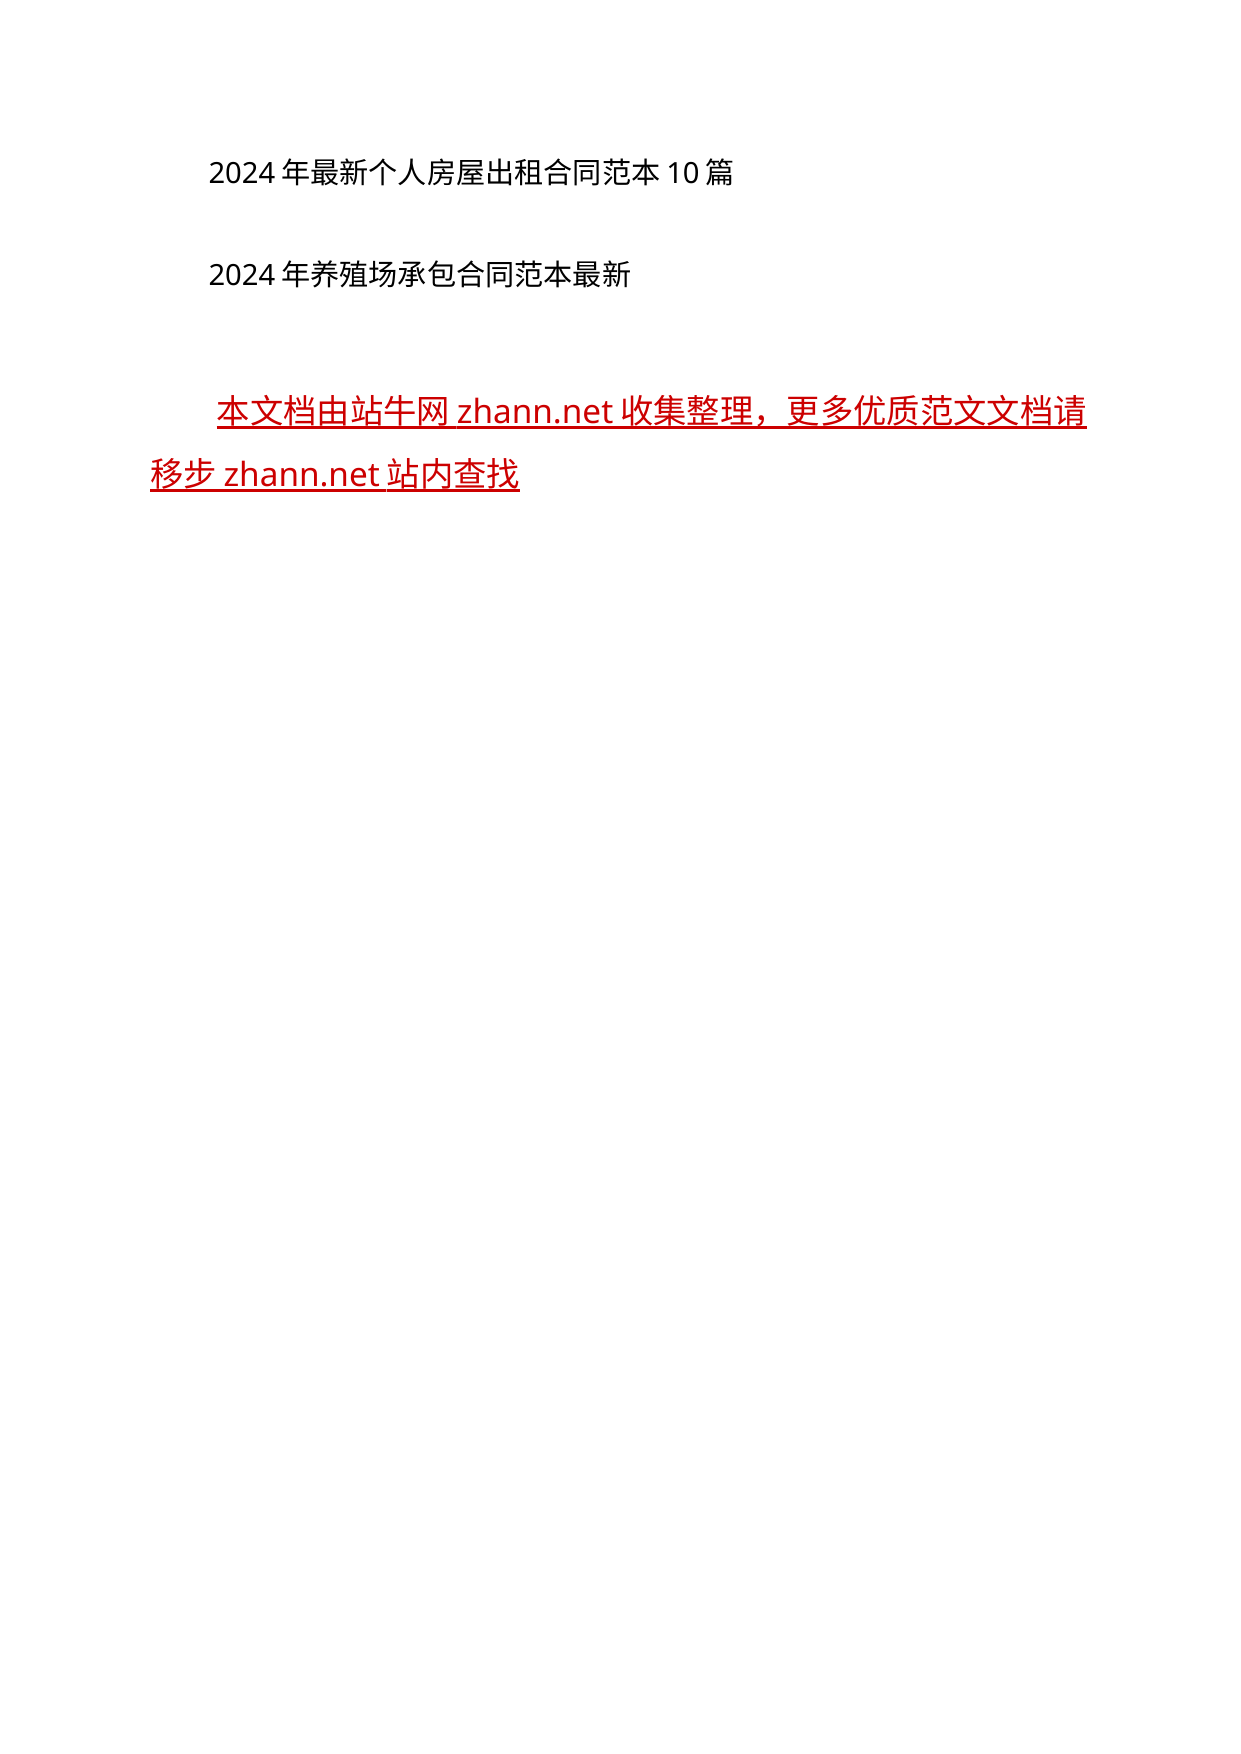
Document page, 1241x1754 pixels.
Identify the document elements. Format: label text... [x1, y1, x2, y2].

text 2024年养殖场承包合同范本最新 [150, 252, 1090, 294]
text 本文档由站牛网zhann.net收集整理，更多优质范文文档请移步zhann.net站内查找 [150, 385, 1090, 496]
text 2024年最新个人房屋出租合同范本10篇 [150, 150, 1090, 192]
